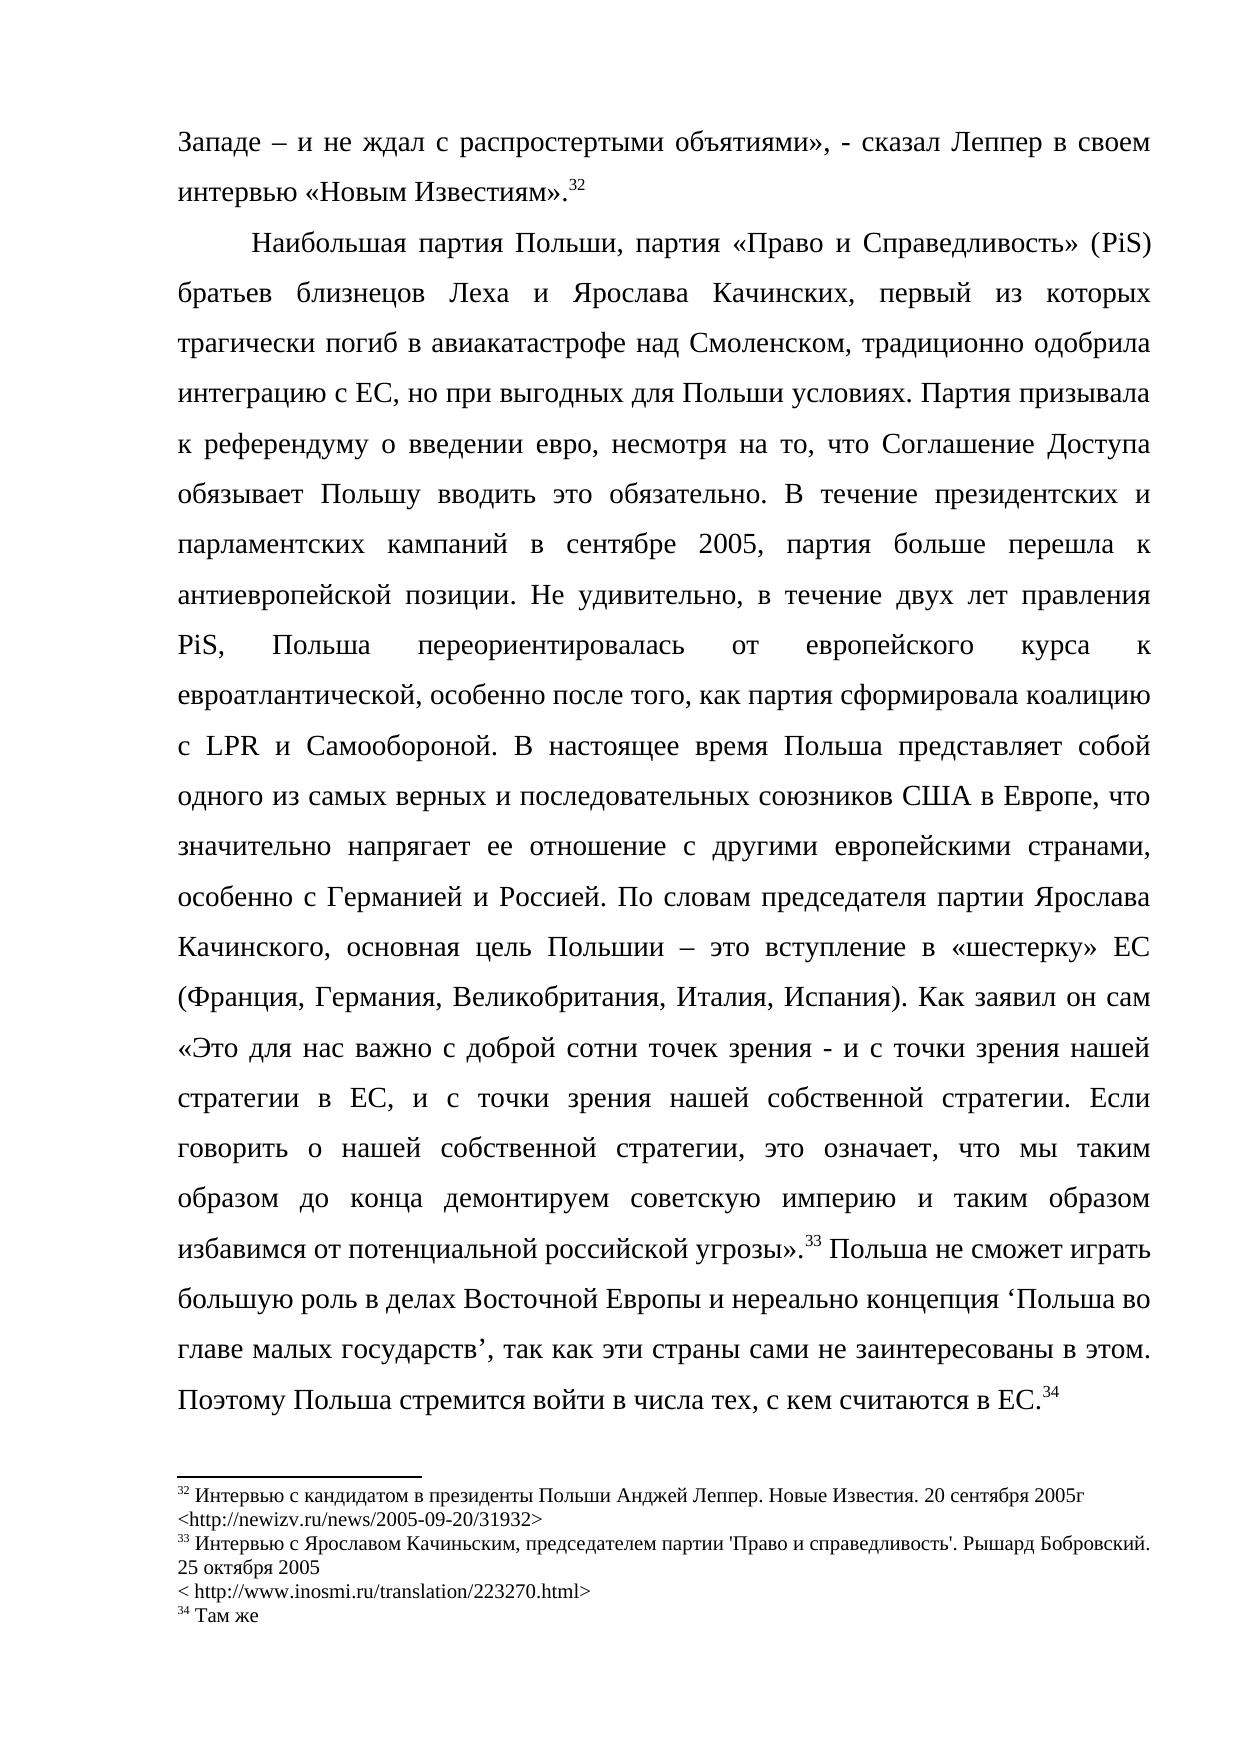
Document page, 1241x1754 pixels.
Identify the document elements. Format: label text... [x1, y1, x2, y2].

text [177, 124, 1152, 208]
text Наибольшая партия Польши, партия «Право и Справедливость» (PiS) братьев близнецов Леха и Ярослава Качинских, первый из которых трагически погиб в авиакатастрофе над Смоленском, традиционно одобрила интеграцию с ЕС, но при выгодных для Польши условиях. Партия призывала к референдуму о введении евро, несмотря на то, что Соглашение Доступа обязывает Польшу вводить это обязательно. В течение президентских и парламентских кампаний в сентябре 2005, партия больше перешла к антиевропейской позиции. Не удивительно, в течение двух лет правления PiS, Польша переориентировалась от европейского курса к евроатлантической, особенно после того, как партия сформировала коалицию с LPR и Самообороной. В настоящее время Польша представляет собой одного из самых верных и последовательных союзников США в Европе, что значительно напрягает ее отношение с другими европейскими странами, особенно с Германией и Россией. По словам председателя партии Ярослава Качинского, основная цель Польшии – это вступление в «шестерку» ЕС (Франция, Германия, Великобритания, Италия, Испания). Как заявил он сам «Это для нас важно с доброй сотни точек зрения - и с точки зрения нашей стратегии в ЕС, и с точки зрения нашей собственной стратегии. Если говорить о нашей собственной стратегии, это означает, что мы таким образом до конца демонтируем советскую империю и таким образом избавимся от потенциальной российской угрозы». Польша не сможет играть большую роль в делах Восточной Европы и нереально концепция ‘Польша во главе малых государств’, так как эти страны сами не заинтересованы в этом. Поэтому Польша стремится войти в числа тех, с кем считаются в ЕС. [177, 225, 1152, 1415]
